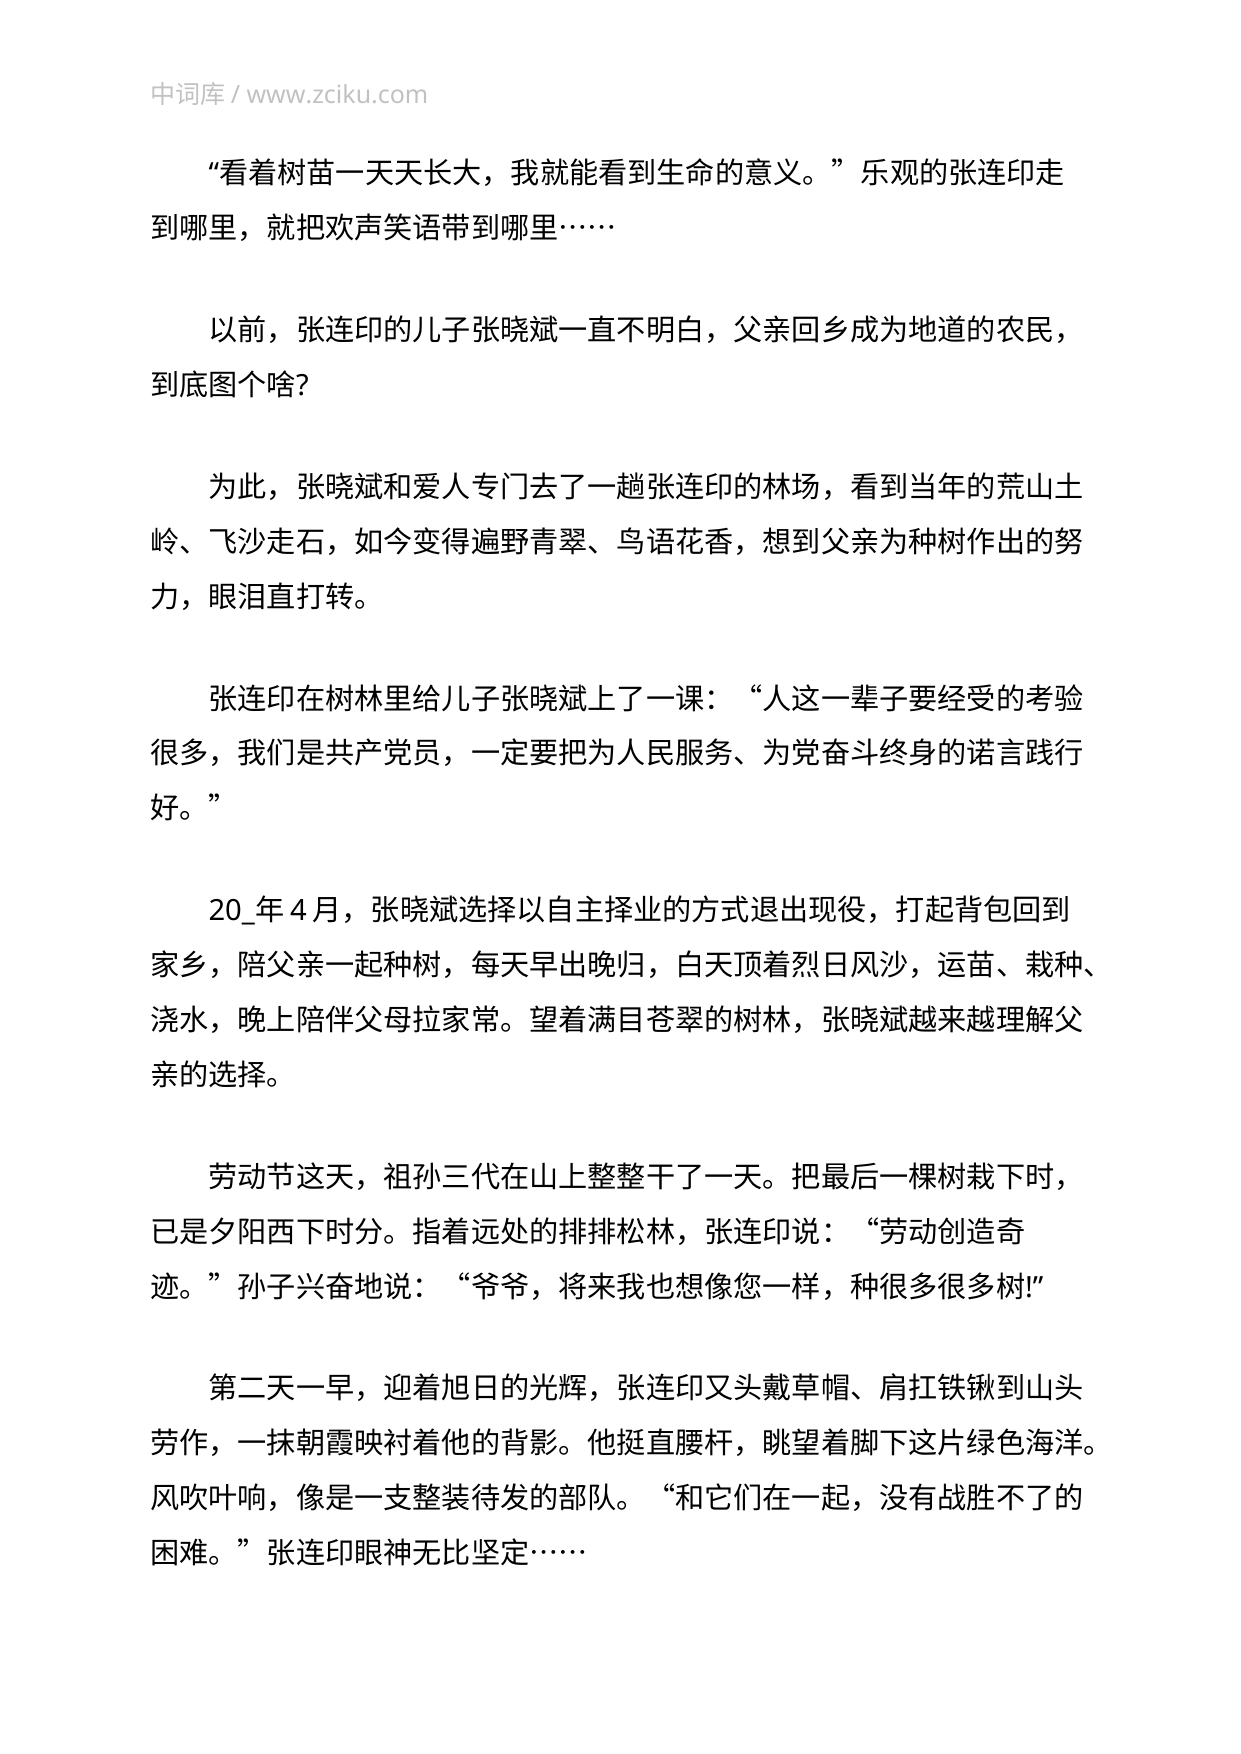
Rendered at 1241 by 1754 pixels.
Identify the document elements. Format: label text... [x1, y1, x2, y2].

text 以前，张连印的儿子张晓斌一直不明白，父亲回乡成为地道的农民，到底图个啥? [150, 307, 1090, 404]
text 张连印在树林里给儿子张晓斌上了一课：“人这一辈子要经受的考验很多，我们是共产党员，一定要把为人民服务、为党奋斗终身的诺言践行好。” [150, 675, 1090, 827]
text 20_年4月，张晓斌选择以自主择业的方式退出现役，打起背包回到家乡，陪父亲一起种树，每天早出晚归，白天顶着烈日风沙，运苗、栽种、浇水，晚上陪伴父母拉家常。望着满目苍翠的树林，张晓斌越来越理解父亲的选择。 [150, 887, 1090, 1094]
text 劳动节这天，祖孙三代在山上整整干了一天。把最后一棵树栽下时，已是夕阳西下时分。指着远处的排排松林，张连印说：“劳动创造奇迹。”孙子兴奋地说：“爷爷，将来我也想像您一样，种很多很多树!” [150, 1153, 1090, 1306]
text “看着树苗一天天长大，我就能看到生命的意义。”乐观的张连印走到哪里，就把欢声笑语带到哪里…… [150, 150, 1090, 247]
text 为此，张晓斌和爱人专门去了一趟张连印的林场，看到当年的荒山土岭、飞沙走石，如今变得遍野青翠、鸟语花香，想到父亲为种树作出的努力，眼泪直打转。 [150, 464, 1090, 616]
text 第二天一早，迎着旭日的光辉，张连印又头戴草帽、肩扛铁锹到山头劳作，一抹朝霞映衬着他的背影。他挺直腰杆，眺望着脚下这片绿色海洋。风吹叶响，像是一支整装待发的部队。“和它们在一起，没有战胜不了的困难。”张连印眼神无比坚定…… [150, 1365, 1090, 1572]
